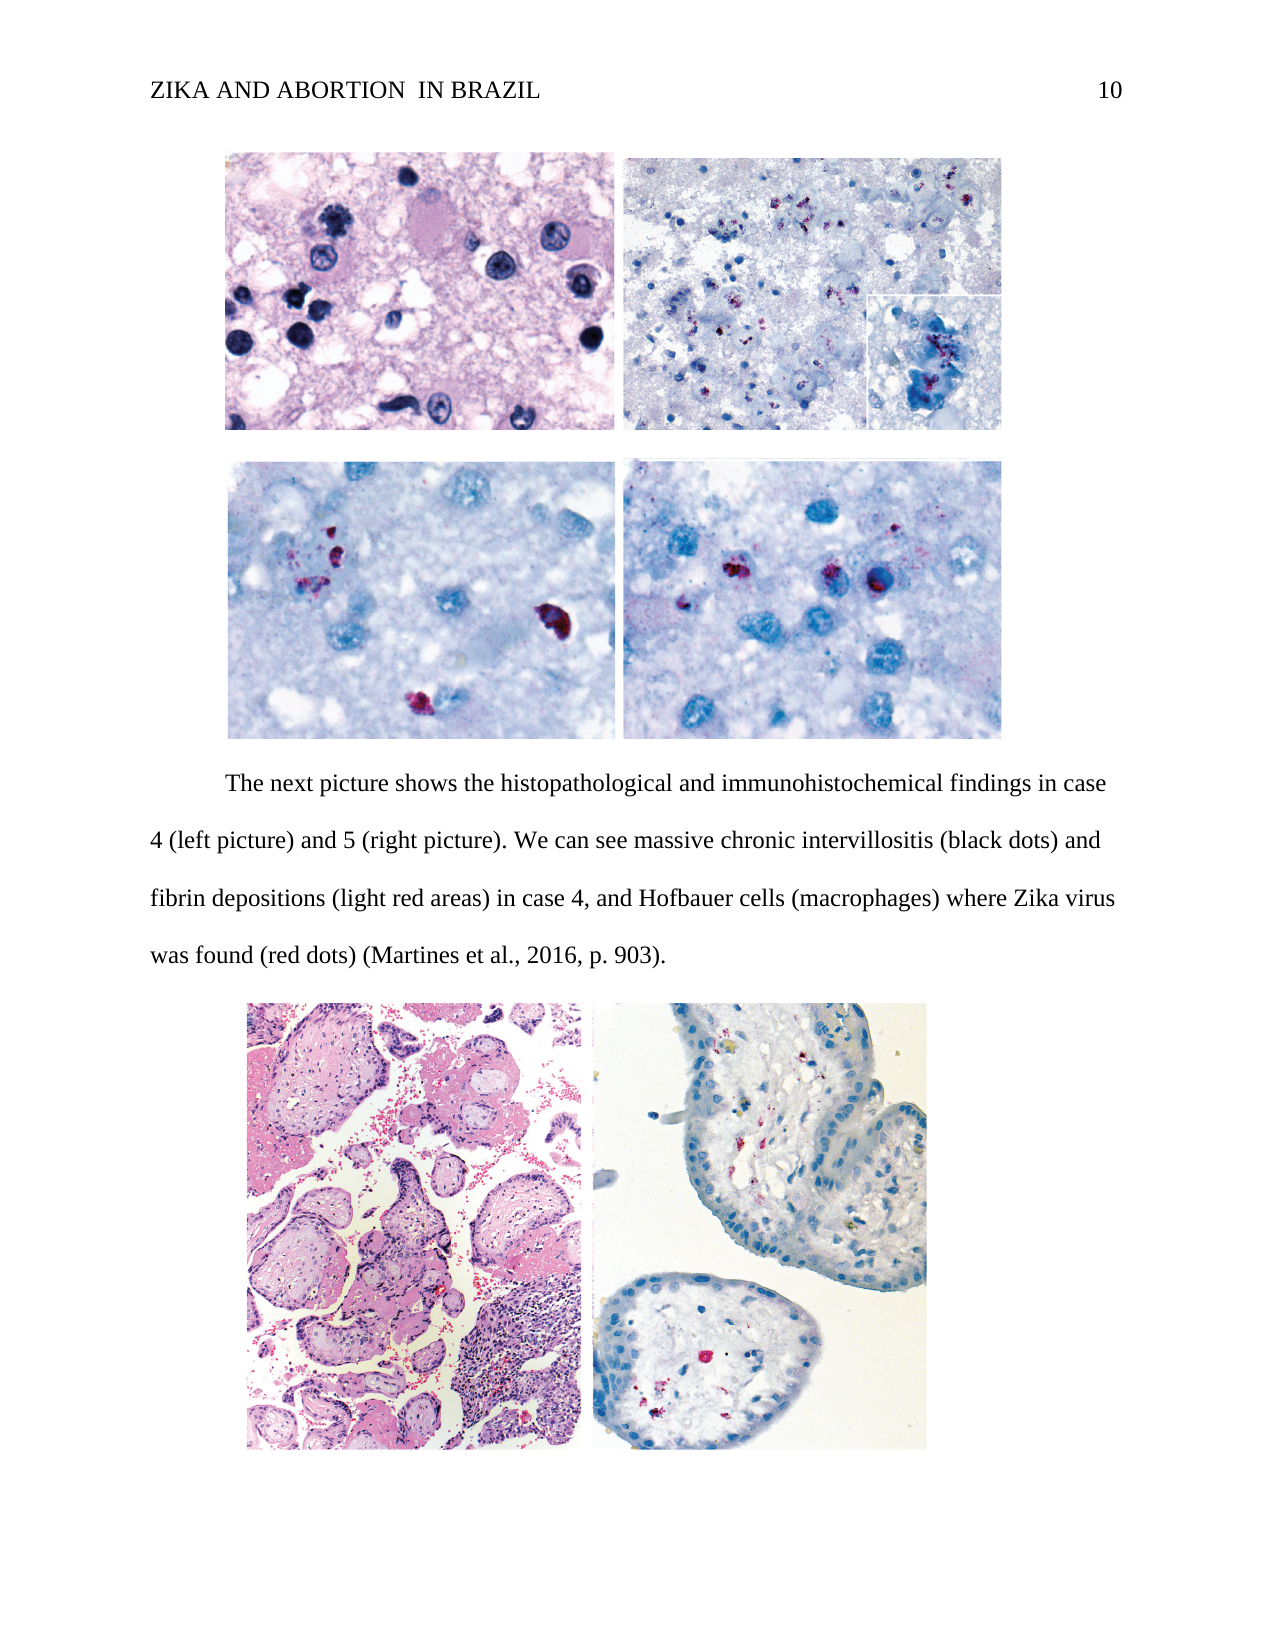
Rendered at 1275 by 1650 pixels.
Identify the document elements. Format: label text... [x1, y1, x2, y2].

text The next picture shows the histopathological and immunohistochemical findings in case 4 (left picture) and 5 (right picture). We can see massive chronic intervillositis (black dots) and fibrin depositions (light red areas) in case 4, and Hofbauer cells (macrophages) where Zika virus was found (red dots) (Martines et al., 2016, p. 903). [150, 768, 1125, 969]
